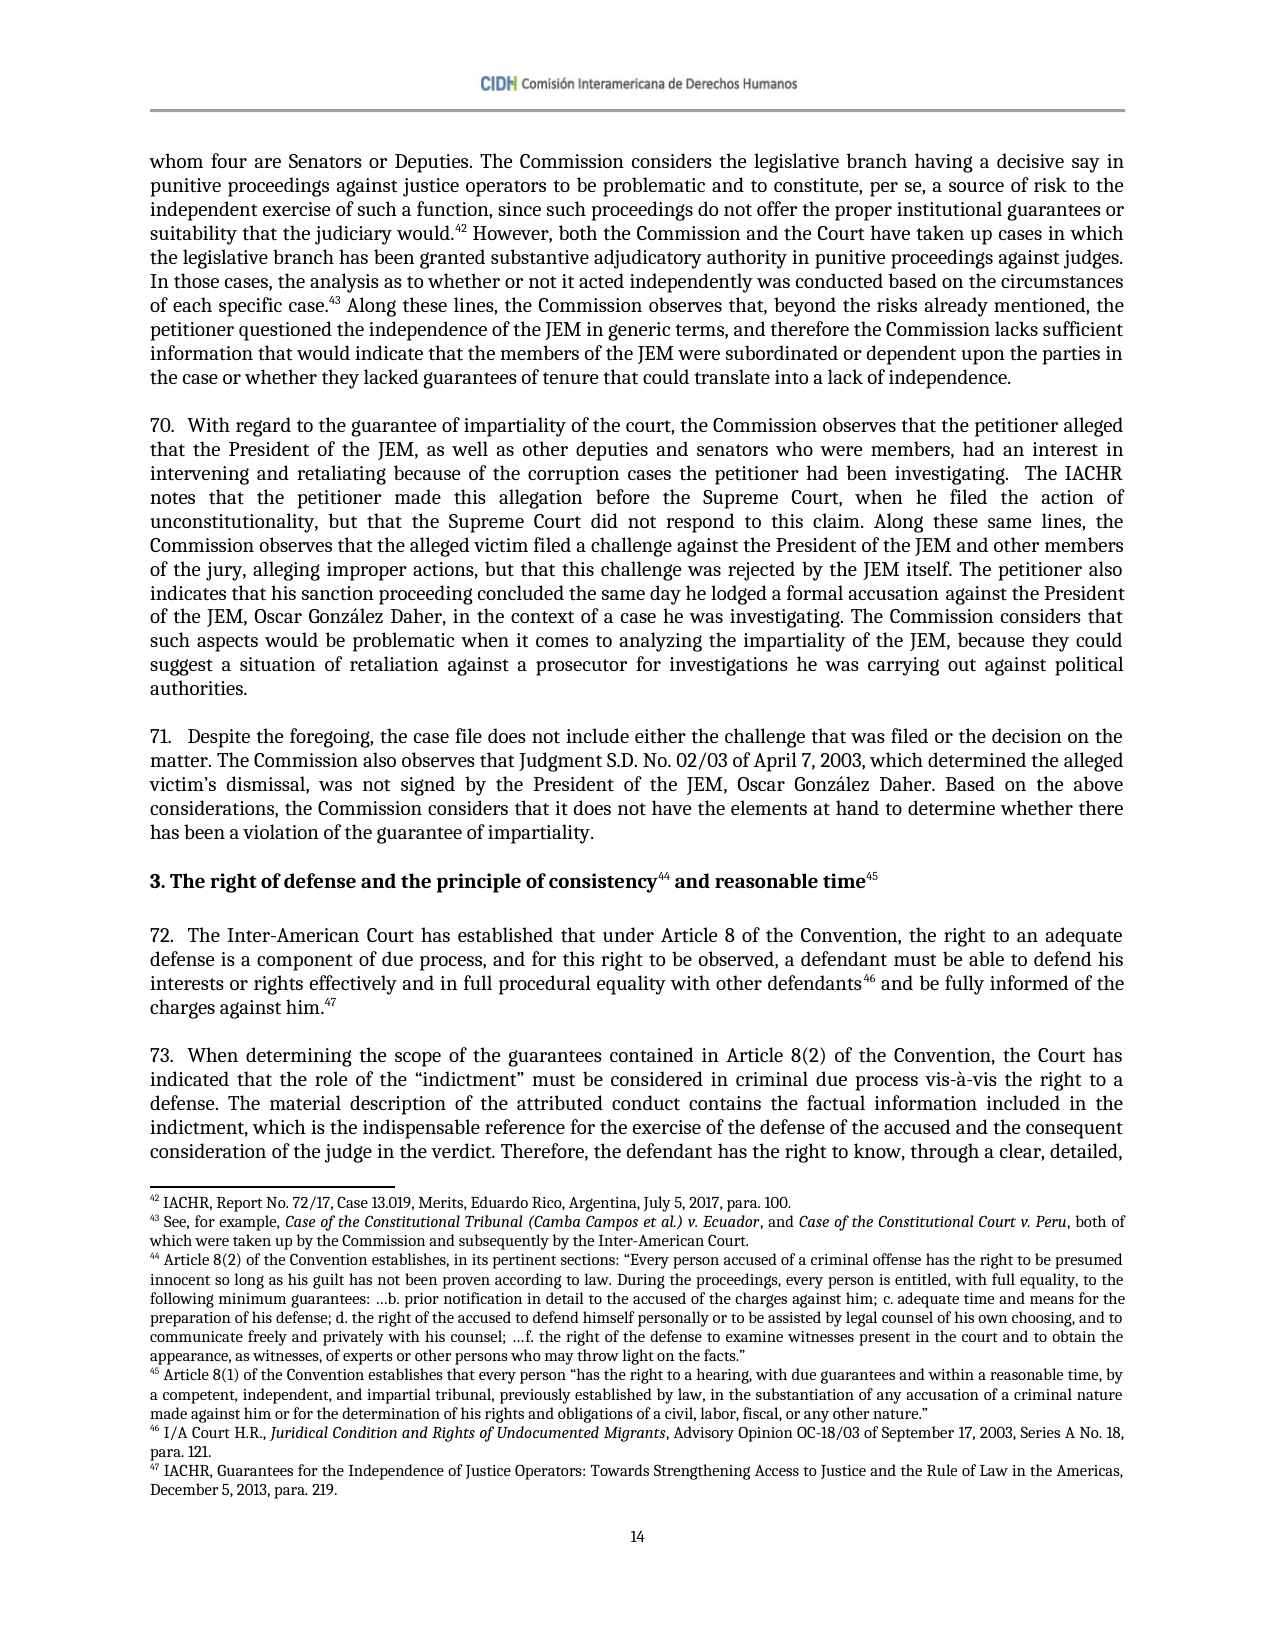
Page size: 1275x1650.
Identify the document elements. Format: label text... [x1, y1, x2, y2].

picture [475, 75, 800, 93]
text With regard to the guarantee of impartiality of the court, the Commission observes that the petitioner alleged that the President of the JEM, as well as other deputies and senators who were members, had an interest in intervening and retaliating because of the corruption cases the petitioner had been investigating. The IACHR notes that the petitioner made this allegation before the Supreme Court, when he filed the action of unconstitutionality, but that the Supreme Court did not respond to this claim. Along these same lines, the Commission observes that the alleged victim filed a challenge against the President of the JEM and other members of the jury, alleging improper actions, but that this challenge was rejected by the JEM itself. The petitioner also indicates that his sanction proceeding concluded the same day he lodged a formal accusation against the President of the JEM, Oscar González Daher, in the context of a case he was investigating. The Commission considers that such aspects would be problematic when it comes to analyzing the impartiality of the JEM, because they could suggest a situation of retaliation against a prosecutor for investigations he was carrying out against political authorities. [150, 413, 1125, 701]
text The Inter-American Court has established that under Article 8 of the Convention, the right to an adequate defense is a component of due process, and for this right to be observed, a defendant must be able to defend his interests or rights effectively and in full procedural equality with other defendants and be fully informed of the charges against him. [150, 924, 1125, 1020]
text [150, 1044, 1125, 1163]
text Despite the foregoing, the case file does not include either the challenge that was filed or the decision on the matter. The Commission also observes that Judgment S.D. No. 02/03 of April 7, 2003, which determined the alleged victim’s dismissal, was not signed by the President of the JEM, Oscar González Daher. Based on the above considerations, the Commission considers that it does not have the elements at hand to determine whether there has been a violation of the guarantee of impartiality. [150, 725, 1125, 845]
subtitle 3. The right of defense and the principle of consistency and reasonable time [150, 870, 1125, 894]
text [150, 150, 1125, 389]
